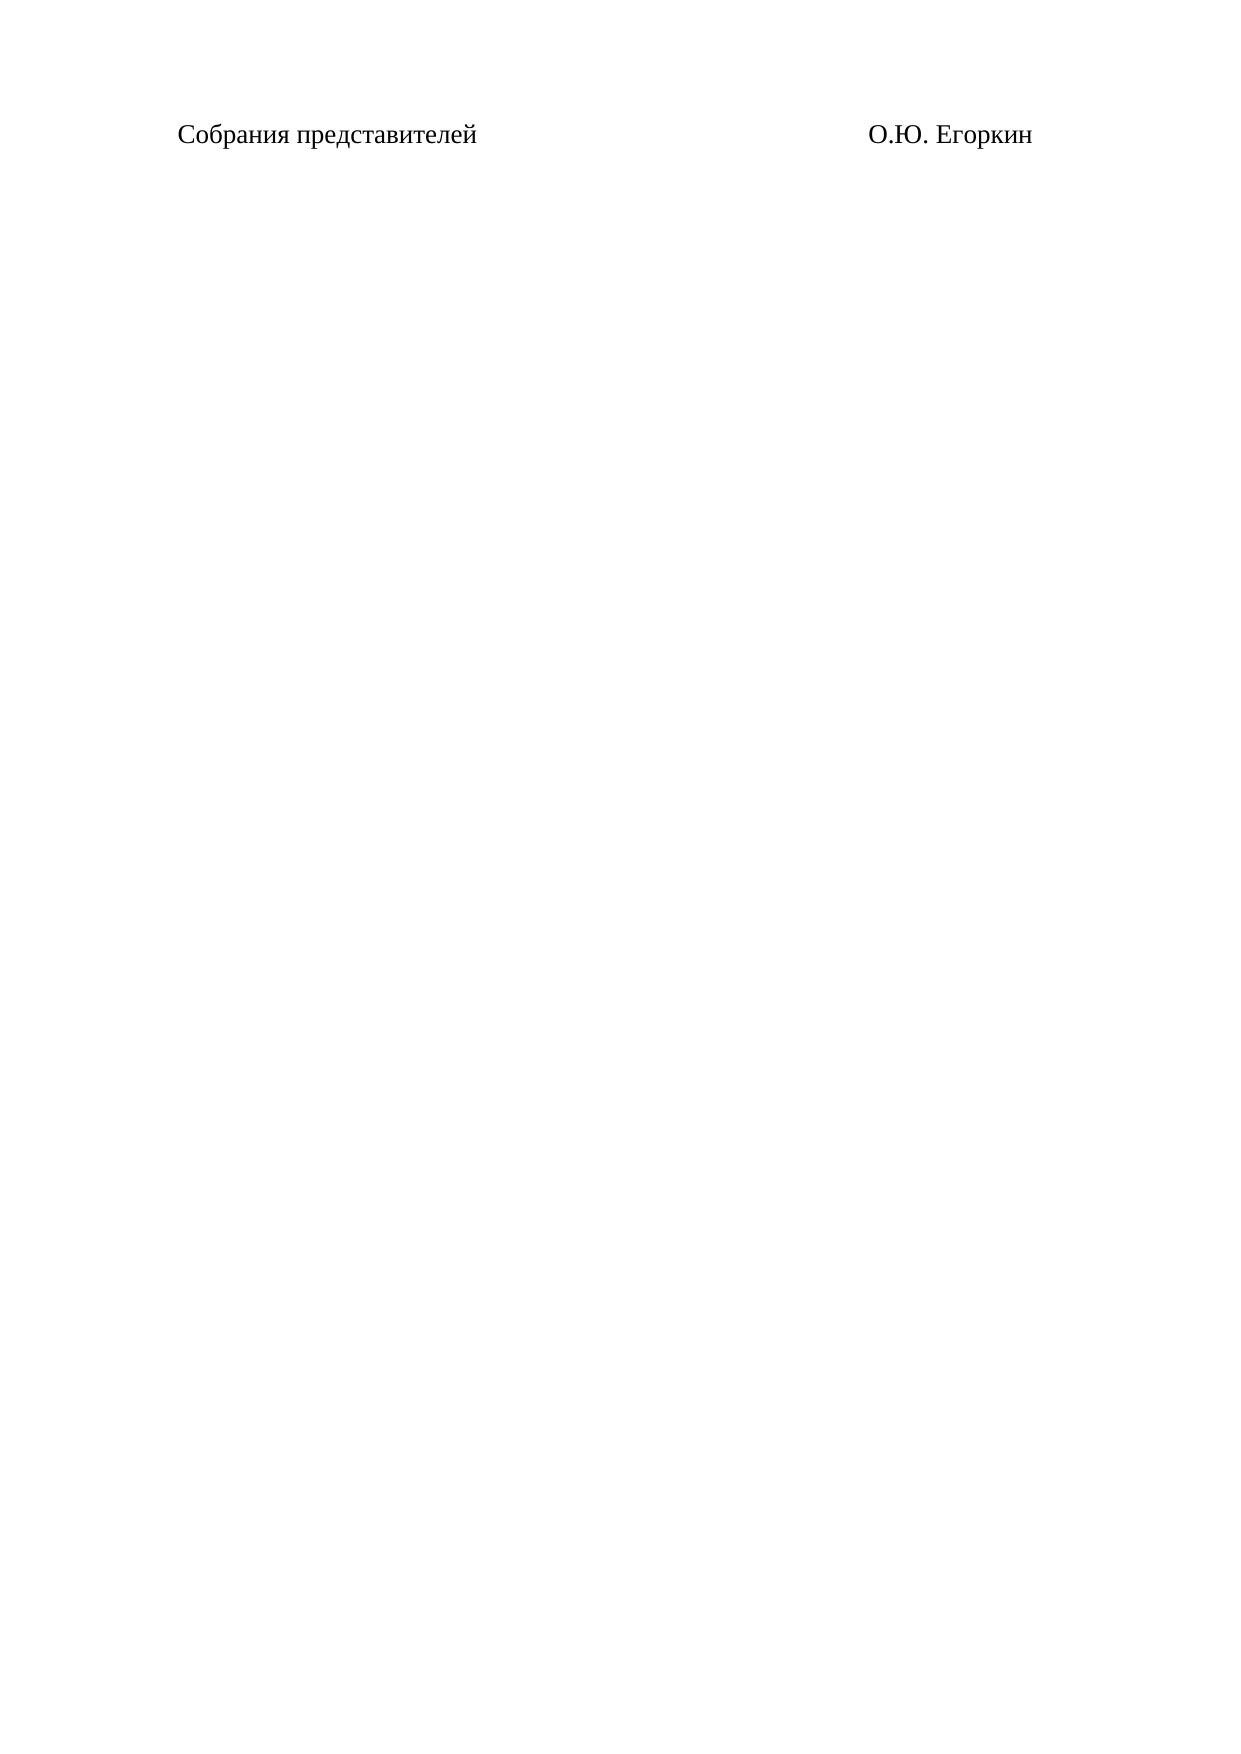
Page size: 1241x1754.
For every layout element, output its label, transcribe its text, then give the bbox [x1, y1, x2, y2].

text Собрания представителей О.Ю. Егоркин [177, 118, 1152, 149]
